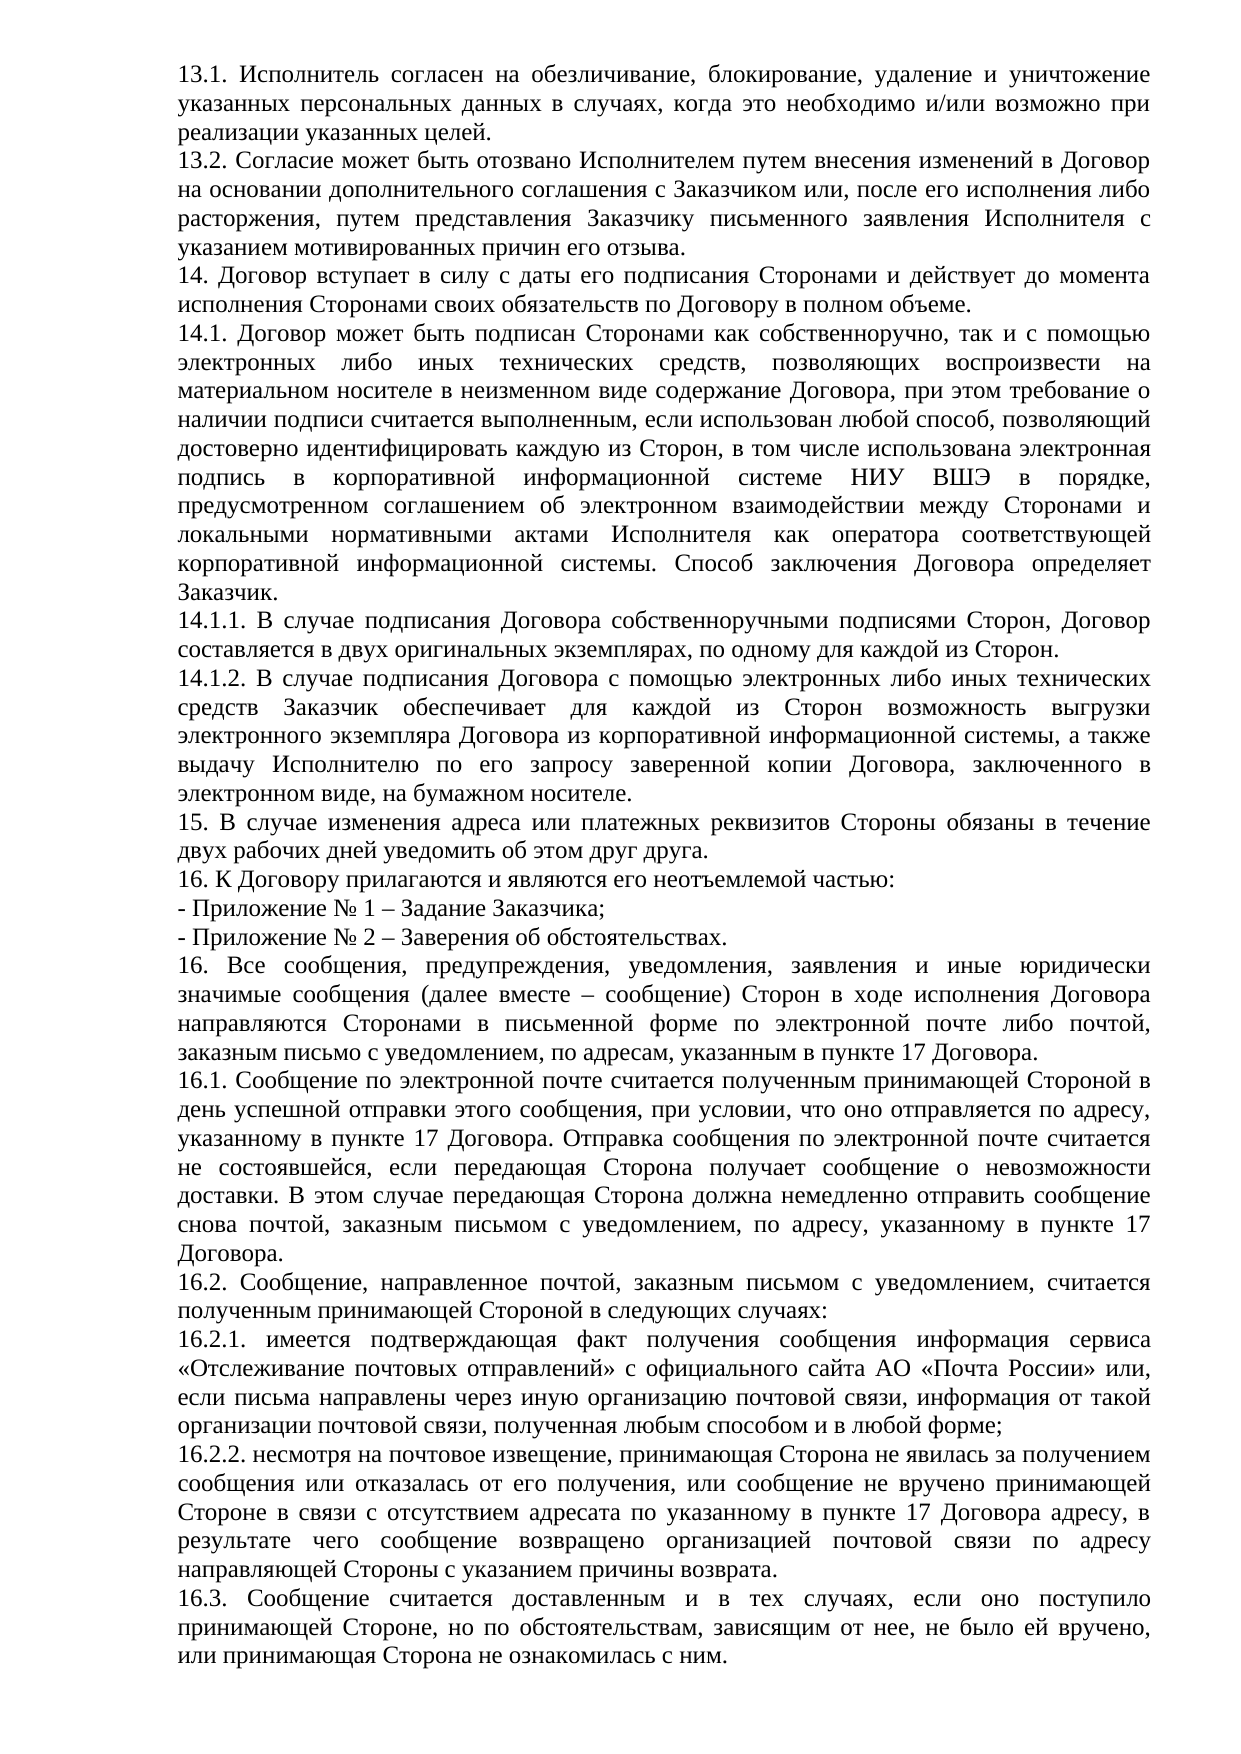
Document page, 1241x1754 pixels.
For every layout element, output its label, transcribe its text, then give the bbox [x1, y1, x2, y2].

text 16. Все сообщения, предупреждения, уведомления, заявления и иные юридически значимые сообщения (далее вместе – сообщение) Сторон в ходе исполнения Договора направляются Сторонами в письменной форме по электронной почте либо почтой, заказным письмо с уведомлением, по адресам, указанным в пункте 17 Договора. [177, 950, 1152, 1065]
text - Приложение № 2 – Заверения об обстоятельствах. [177, 922, 1152, 950]
text 16.1. Сообщение по электронной почте считается полученным принимающей Стороной в день успешной отправки этого сообщения, при условии, что оно отправляется по адресу, указанному в пункте 17 Договора. Отправка сообщения по электронной почте считается не состоявшейся, если передающая Сторона получает сообщение о невозможности доставки. В этом случае передающая Сторона должна немедленно отправить сообщение снова почтой, заказным письмом с уведомлением, по адресу, указанному в пункте 17 Договора. [177, 1065, 1152, 1267]
text 16.2.2. несмотря на почтовое извещение, принимающая Сторона не явилась за получением сообщения или отказалась от его получения, или сообщение не вручено принимающей Стороне в связи с отсутствием адресата по указанному в пункте 17 Договора адресу, в результате чего сообщение возвращено организацией почтовой связи по адресу направляющей Стороны с указанием причины возврата. [177, 1439, 1152, 1583]
text 14.1.2. В случае подписания Договора с помощью электронных либо иных технических средств Заказчик обеспечивает для каждой из Сторон возможность выгрузки электронного экземпляра Договора из корпоративной информационной системы, а также выдачу Исполнителю по его запросу заверенной копии Договора, заключенного в электронном виде, на бумажном носителе. [177, 663, 1152, 807]
text 14. Договор вступает в силу с даты его подписания Сторонами и действует до момента исполнения Сторонами своих обязательств по Договору в полном объеме. [177, 260, 1152, 318]
text 15. В случае изменения адреса или платежных реквизитов Стороны обязаны в течение двух рабочих дней уведомить об этом друг друга. [177, 807, 1152, 864]
text 16.2. Сообщение, направленное почтой, заказным письмом с уведомлением, считается полученным принимающей Стороной в следующих случаях: [177, 1267, 1152, 1324]
text 16. К Договору прилагаются и являются его неотъемлемой частью: [177, 864, 1152, 893]
text 13.1. Исполнитель согласен на обезличивание, блокирование, удаление и уничтожение указанных персональных данных в случаях, когда это необходимо и/или возможно при реализации указанных целей. [177, 59, 1152, 145]
text 14.1. Договор может быть подписан Сторонами как собственноручно, так и с помощью электронных либо иных технических средств, позволяющих воспроизвести на материальном носителе в неизменном виде содержание Договора, при этом требование о наличии подписи считается выполненным, если использован любой способ, позволяющий достоверно идентифицировать каждую из Сторон, в том числе использована электронная подпись в корпоративной информационной системе НИУ ВШЭ в порядке, предусмотренном соглашением об электронном взаимодействии между Сторонами и локальными нормативными актами Исполнителя как оператора соответствующей корпоративной информационной системы. Способ заключения Договора определяет Заказчик. [177, 318, 1152, 605]
text 16.3. Сообщение считается доставленным и в тех случаях, если оно поступило принимающей Стороне, но по обстоятельствам, зависящим от нее, не было ей вручено, или принимающая Сторона не ознакомилась с ним. [177, 1583, 1152, 1669]
text 16.2.1. имеется подтверждающая факт получения сообщения информация сервиса «Отслеживание почтовых отправлений» с официального сайта АО «Почта России» или, если письма направлены через иную организацию почтовой связи, информация от такой организации почтовой связи, полученная любым способом и в любой форме; [177, 1324, 1152, 1439]
text - Приложение № 1 – Задание Заказчика; [177, 893, 1152, 922]
text 13.2. Согласие может быть отозвано Исполнителем путем внесения изменений в Договор на основании дополнительного соглашения с Заказчиком или, после его исполнения либо расторжения, путем представления Заказчику письменного заявления Исполнителя с указанием мотивированных причин его отзыва. [177, 145, 1152, 260]
text 14.1.1. В случае подписания Договора собственноручными подписями Сторон, Договор составляется в двух оригинальных экземплярах, по одному для каждой из Сторон. [177, 605, 1152, 663]
